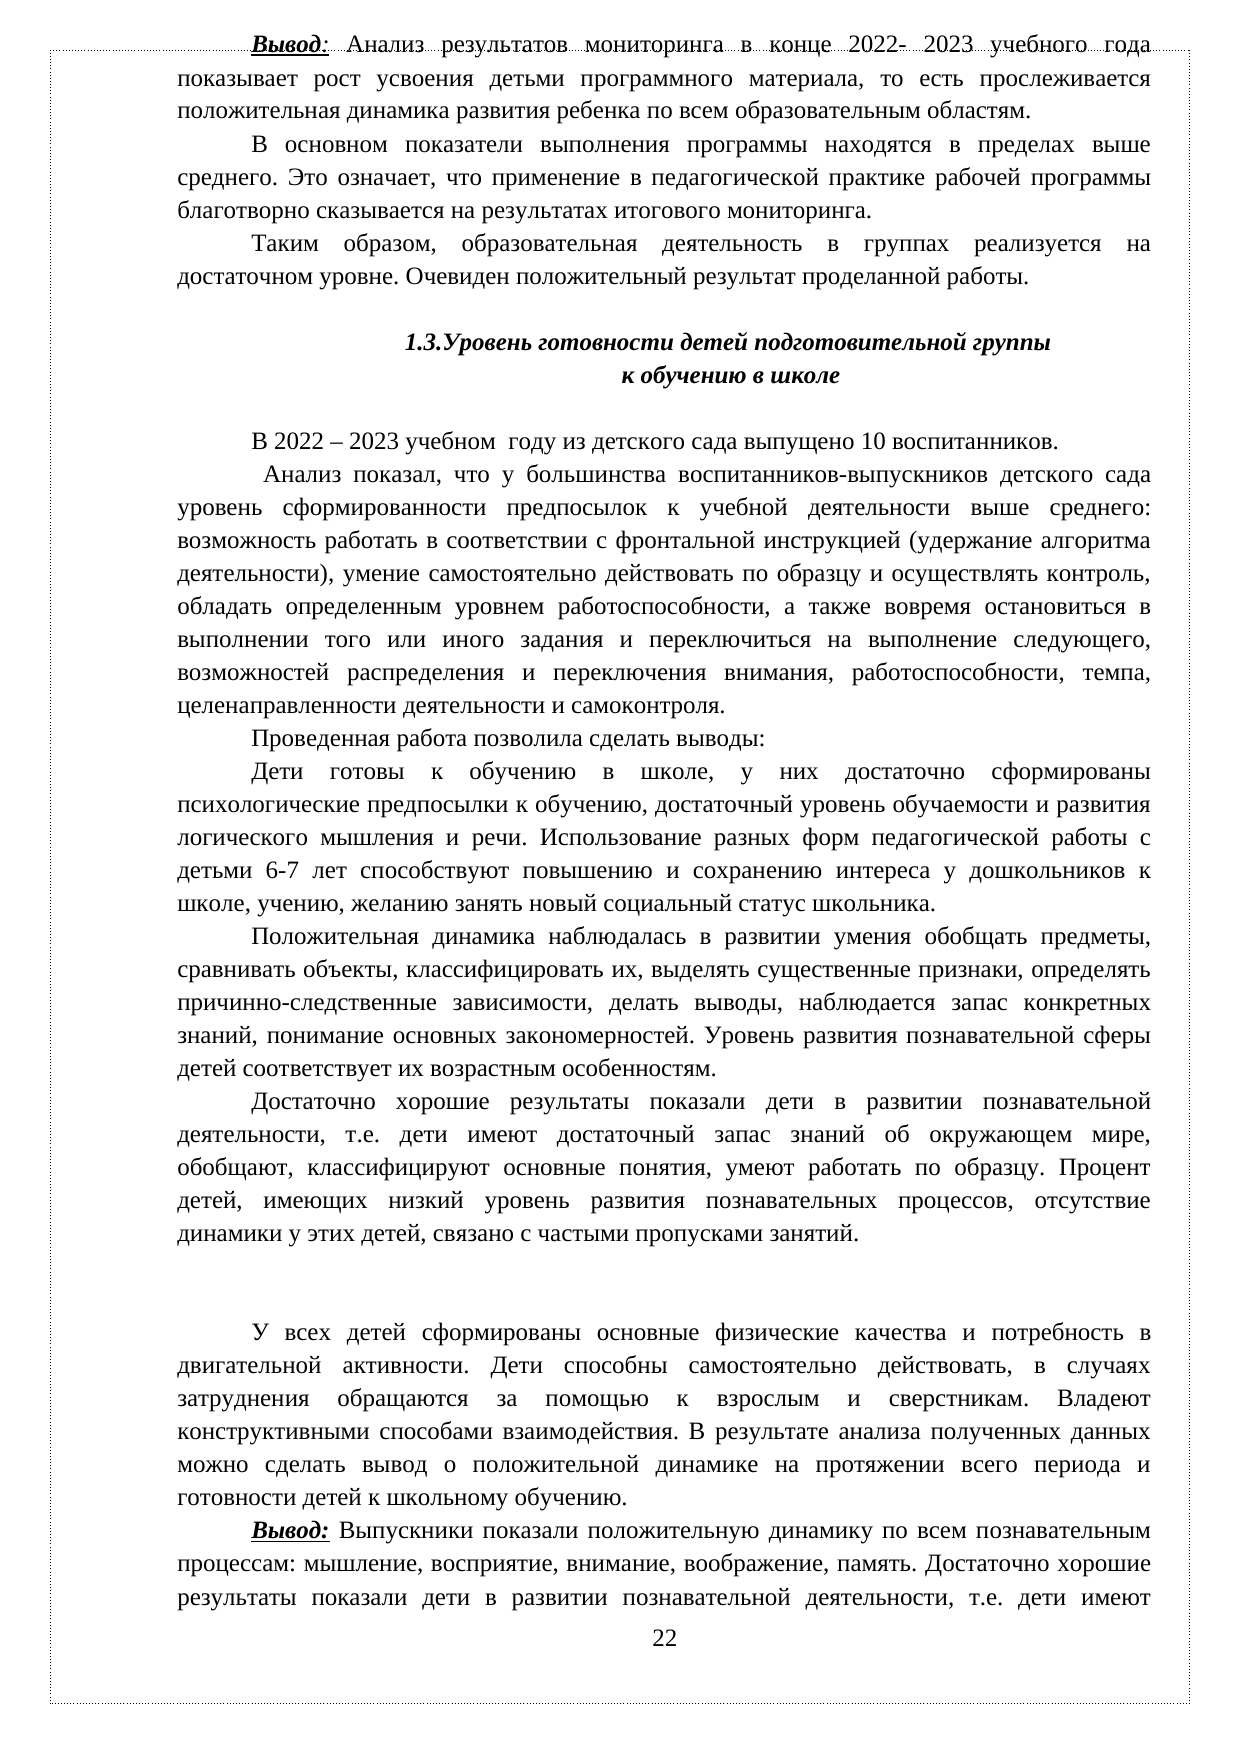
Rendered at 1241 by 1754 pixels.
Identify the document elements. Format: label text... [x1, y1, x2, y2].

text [177, 1516, 1152, 1610]
text Проведенная работа позволила сделать выводы: [177, 723, 1152, 752]
text Достаточно хорошие результаты показали дети в развитии познавательной деятельности, т.е. дети имеют достаточный запас знаний об окружающем мире, обобщают, классифицируют основные понятия, умеют работать по образцу. Процент детей, имеющих низкий уровень развития познавательных процессов, отсутствие динамики у этих детей, связано с частыми пропусками занятий. [177, 1086, 1152, 1247]
text Дети готовы к обучению в школе, у них достаточно сформированы психологические предпосылки к обучению, достаточный уровень обучаемости и развития логического мышления и речи. Использование разных форм педагогической работы с детьми 6-7 лет способствуют повышению и сохранению интереса у дошкольников к школе, учению, желанию занять новый социальный статус школьника. [177, 756, 1152, 917]
text Вывод: Анализ результатов мониторинга в конце 2022- 2023 учебного года показывает рост усвоения детьми программного материала, то есть прослеживается положительная динамика развития ребенка по всем образовательным областям. [177, 29, 1152, 124]
text В основном показатели выполнения программы находятся в пределах выше среднего. Это означает, что применение в педагогической практике рабочей программы благотворно сказывается на результатах итогового мониторинга. [177, 129, 1152, 223]
text Таким образом, образовательная деятельность в группах реализуется на достаточном уровне. Очевиден положительный результат проделанной работы. [177, 228, 1152, 289]
text У всех детей сформированы основные физические качества и потребность в двигательной активности. Дети способны самостоятельно действовать, в случаях затруднения обращаются за помощью к взрослым и сверстникам. Владеют конструктивными способами взаимодействия. В результате анализа полученных данных можно сделать вывод о положительной динамике на протяжении всего периода и готовности детей к школьному обучению. [177, 1317, 1152, 1511]
list 1.3.Уровень готовности детей подготовительной группы к обучению в школе [310, 327, 1152, 388]
text Анализ показал, что у большинства воспитанников-выпускников детского сада уровень сформированности предпосылок к учебной деятельности выше среднего: возможность работать в соответствии с фронтальной инструкцией (удержание алгоритма деятельности), умение самостоятельно действовать по образцу и осуществлять контроль, обладать определенным уровнем работоспособности, а также вовремя остановиться в выполнении того или иного задания и переключиться на выполнение следующего, возможностей распределения и переключения внимания, работоспособности, темпа, целенаправленности деятельности и самоконтроля. [177, 459, 1152, 719]
text Положительная динамика наблюдалась в развитии умения обобщать предметы, сравнивать объекты, классифицировать их, выделять существенные признаки, определять причинно-следственные зависимости, делать выводы, наблюдается запас конкретных знаний, понимание основных закономерностей. Уровень развития познавательной сферы детей соответствует их возрастным особенностям. [177, 921, 1152, 1082]
text В 2022 – 2023 учебном году из детского сада выпущено 10 воспитанников. [177, 426, 1152, 454]
